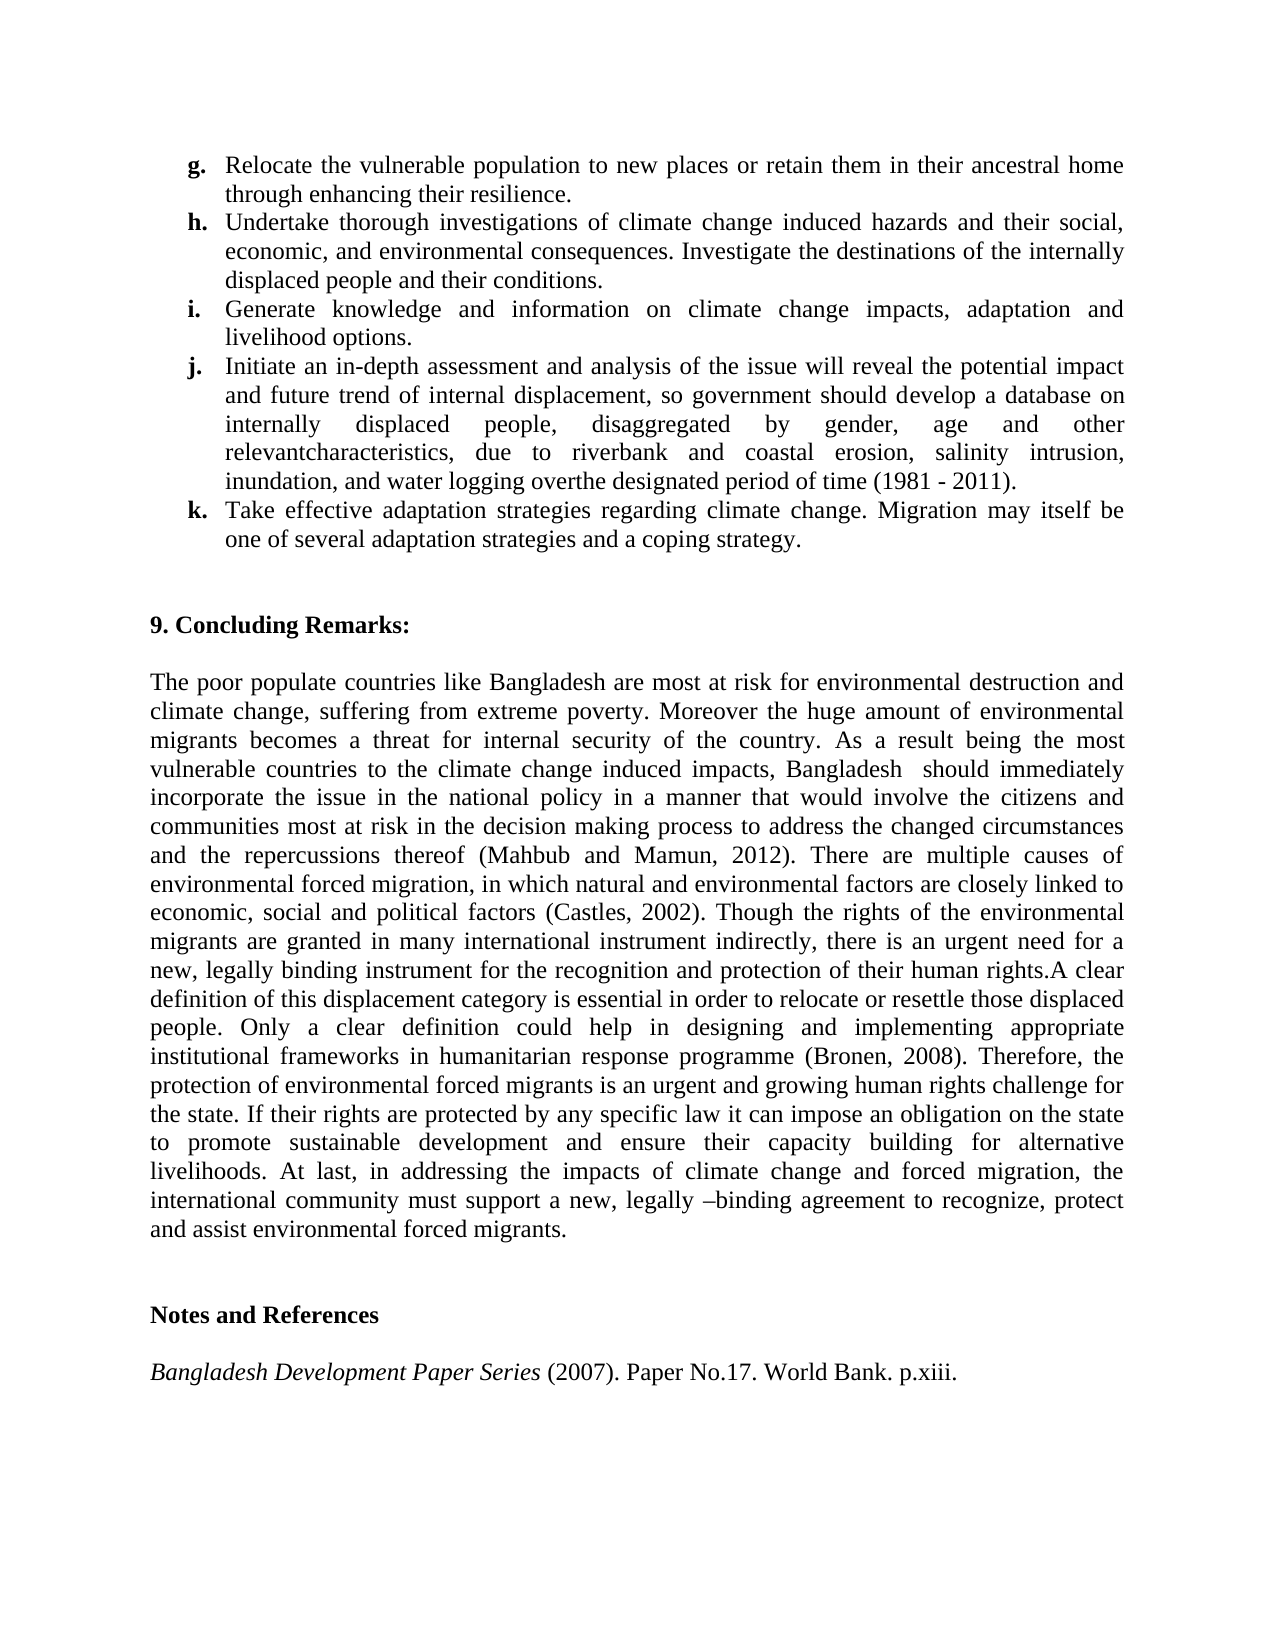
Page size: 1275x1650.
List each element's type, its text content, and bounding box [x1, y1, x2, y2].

text Bangladesh Development Paper Series (2007). Paper No.17. World Bank. p.xiii. [150, 1357, 1125, 1386]
text The poor populate countries like Bangladesh are most at risk for environmental destruction and climate change, suffering from extreme poverty. Moreover the huge amount of environmental migrants becomes a threat for internal security of the country. As a result being the most vulnerable countries to the climate change induced impacts, Bangladesh should immediately incorporate the issue in the national policy in a manner that would involve the citizens and communities most at risk in the decision making process to address the changed circumstances and the repercussions thereof (Mahbub and Mamun, 2012). There are multiple causes of environmental forced migration, in which natural and environmental factors are closely linked to economic, social and political factors (Castles, 2002). Though the rights of the environmental migrants are granted in many international instrument indirectly, there is an urgent need for a new, legally binding instrument for the recognition and protection of their human rights.A clear definition of this displacement category is essential in order to relocate or resettle those displaced people. Only a clear definition could help in designing and implementing appropriate institutional frameworks in humanitarian response programme (Bronen, 2008). Therefore, the protection of environmental forced migrants is an urgent and growing human rights challenge for the state. If their rights are protected by any specific law it can impose an obligation on the state to promote sustainable development and ensure their capacity building for alternative livelihoods. At last, in addressing the impacts of climate change and forced migration, the international community must support a new, legally –binding agreement to recognize, protect and assist environmental forced migrants. [150, 667, 1125, 1242]
text Notes and References [150, 1300, 1125, 1329]
list Take effective adaptation strategies regarding climate change. Migration may itself be one of several adaptation strategies and a coping strategy. [187, 495, 1125, 552]
list Relocate the vulnerable population to new places or retain them in their ancestral home through enhancing their resilience. [187, 150, 1125, 207]
text 9. Concluding Remarks: [150, 610, 1125, 639]
list Undertake thorough investigations of climate change induced hazards and their social, economic, and environmental consequences. Investigate the destinations of the internally displaced people and their conditions. [187, 207, 1125, 294]
list Generate knowledge and information on climate change impacts, adaptation and livelihood options. [187, 294, 1125, 351]
list Initiate an in-depth assessment and analysis of the issue will reveal the potential impact and future trend of internal displacement, so government should develop a database on internally displaced people, disaggregated by gender, age and other relevantcharacteristics, due to riverbank and coastal erosion, salinity intrusion, inundation, and water logging overthe designated period of time (1981 - 2011). [187, 351, 1125, 495]
